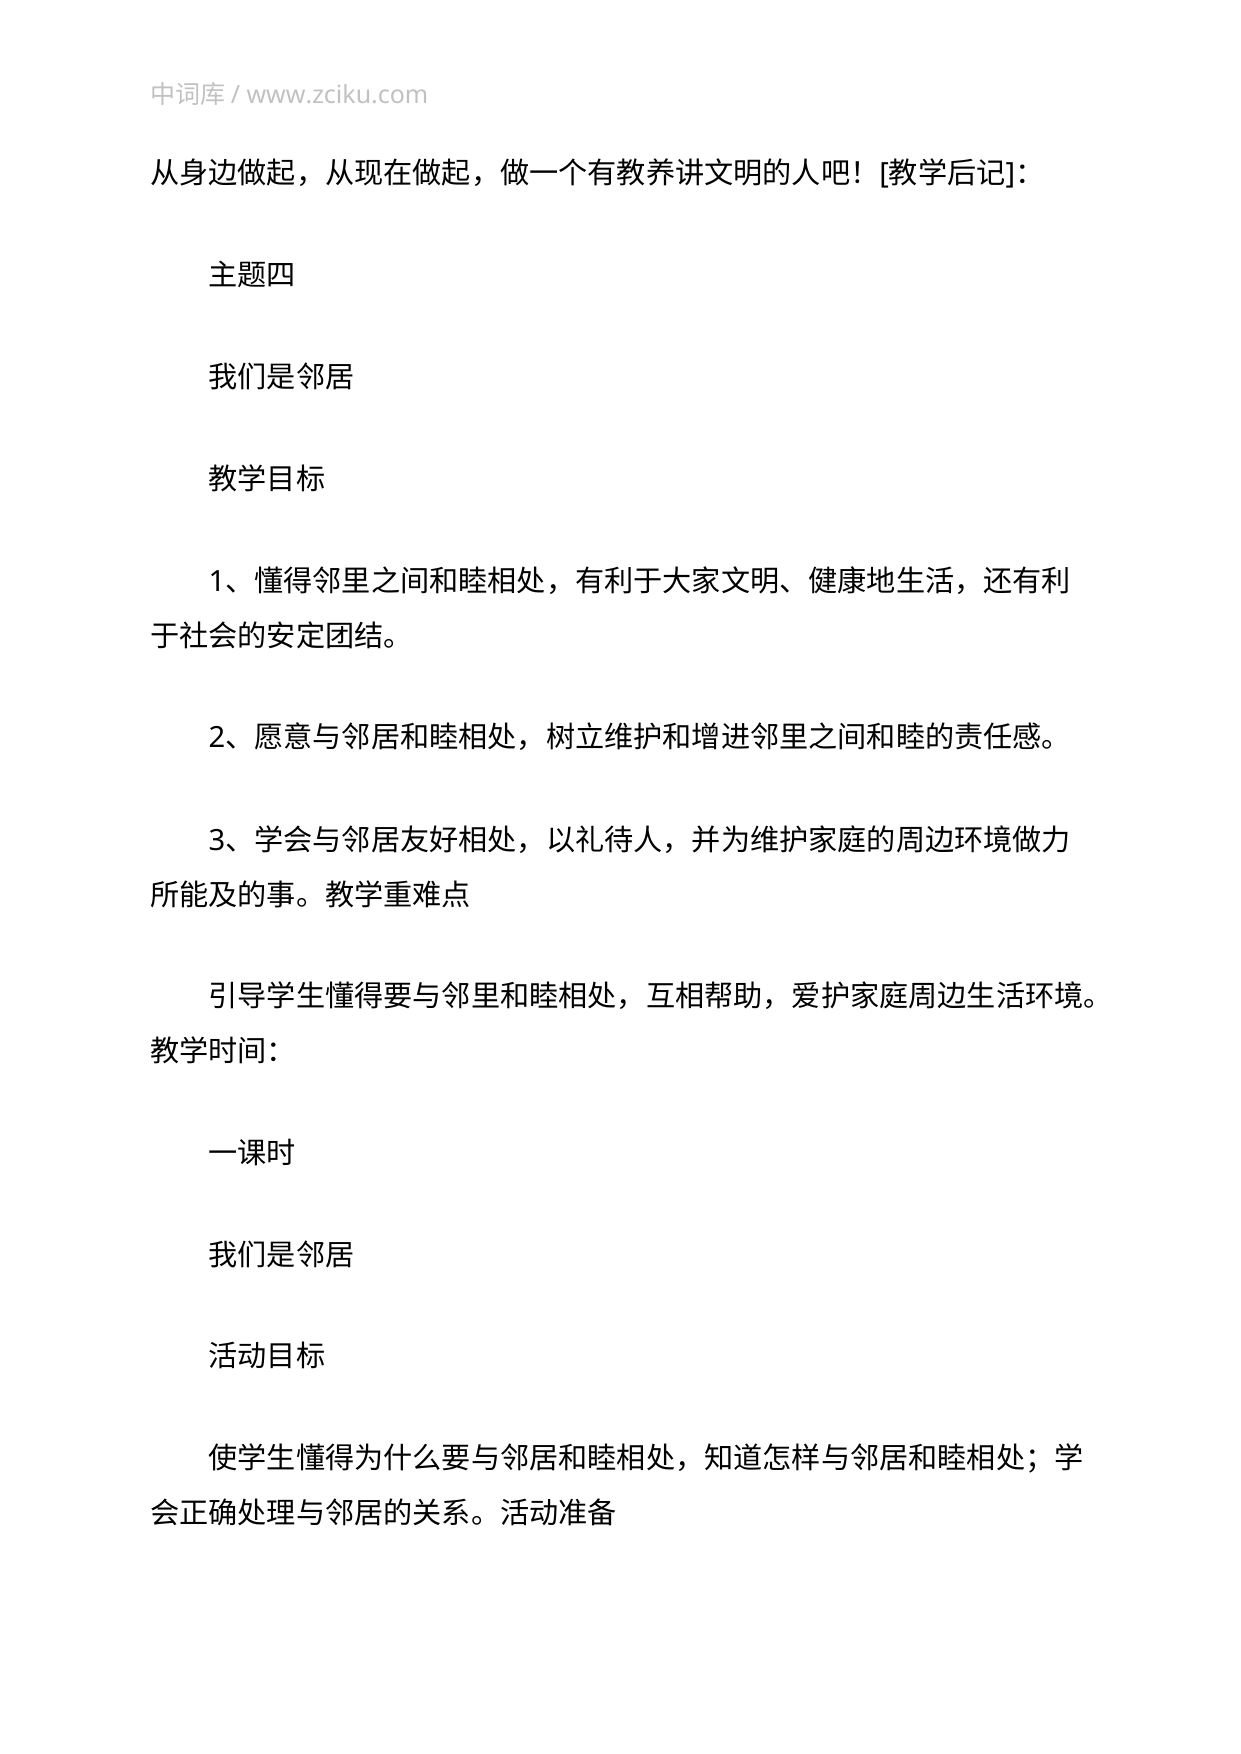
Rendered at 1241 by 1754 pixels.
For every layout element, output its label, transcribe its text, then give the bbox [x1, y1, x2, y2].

text 我们是邻居 [150, 1231, 1090, 1273]
text 引导学生懂得要与邻里和睦相处，互相帮助，爱护家庭周边生活环境。教学时间： [150, 973, 1090, 1070]
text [150, 150, 1090, 192]
text 活动目标 [150, 1333, 1090, 1375]
text 1、懂得邻里之间和睦相处，有利于大家文明、健康地生活，还有利于社会的安定团结。 [150, 557, 1090, 654]
text 2、愿意与邻居和睦相处，树立维护和增进邻里之间和睦的责任感。 [150, 714, 1090, 756]
text 使学生懂得为什么要与邻居和睦相处，知道怎样与邻居和睦相处；学会正确处理与邻居的关系。活动准备 [150, 1435, 1090, 1532]
text 3、学会与邻居友好相处，以礼待人，并为维护家庭的周边环境做力所能及的事。教学重难点 [150, 816, 1090, 913]
text 我们是邻居 [150, 354, 1090, 396]
text 主题四 [150, 252, 1090, 294]
text 教学目标 [150, 456, 1090, 498]
text 一课时 [150, 1129, 1090, 1172]
